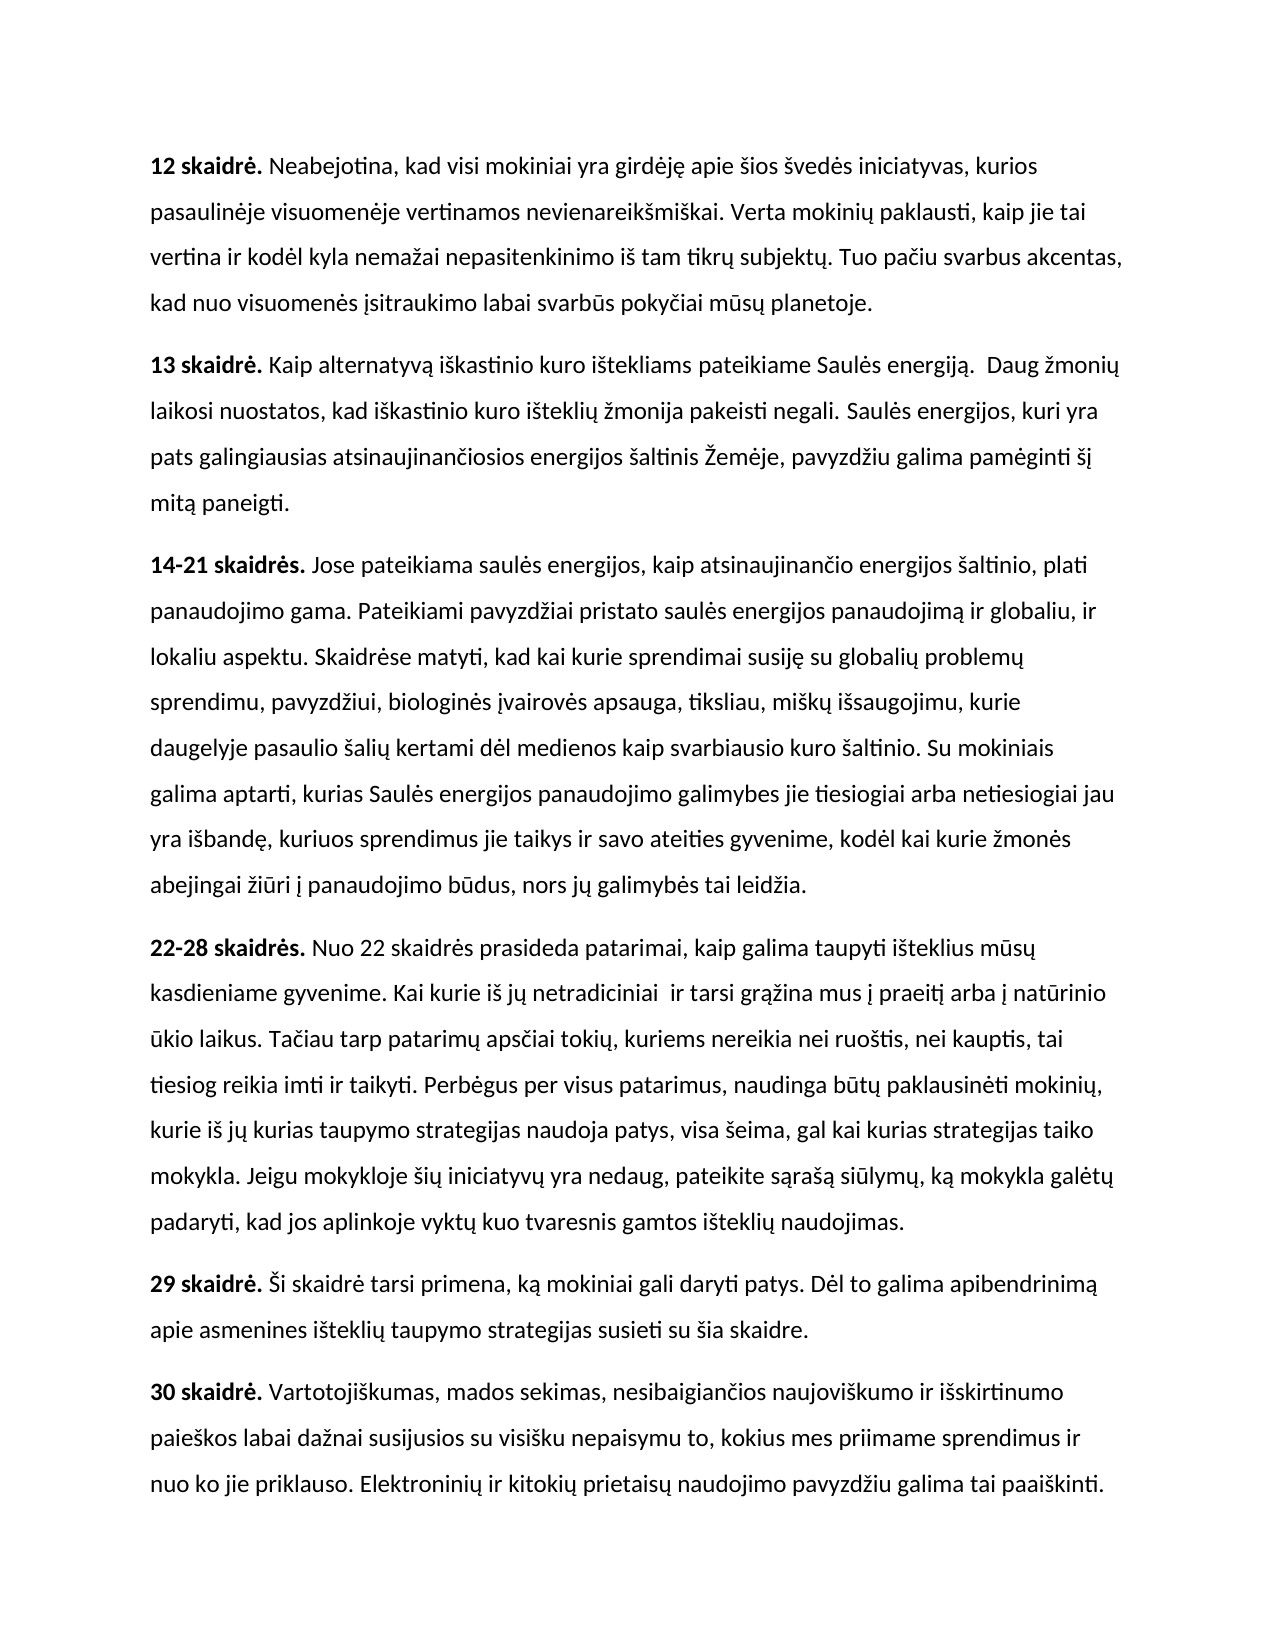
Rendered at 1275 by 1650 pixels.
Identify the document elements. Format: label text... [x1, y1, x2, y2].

text 13 skaidrė. Kaip alternatyvą iškastinio kuro ištekliams pateikiame Saulės energiją. Daug žmonių laikosi nuostatos, kad iškastinio kuro išteklių žmonija pakeisti negali. Saulės energijos, kuri yra pats galingiausias atsinaujinančiosios energijos šaltinis Žemėje, pavyzdžiu galima pamėginti šį mitą paneigti. [150, 349, 1125, 517]
text 29 skaidrė. Ši skaidrė tarsi primena, ką mokiniai gali daryti patys. Dėl to galima apibendrinimą apie asmenines išteklių taupymo strategijas susieti su šia skaidre. [150, 1268, 1125, 1345]
text 22-28 skaidrės. Nuo 22 skaidrės prasideda patarimai, kaip galima taupyti išteklius mūsų kasdieniame gyvenime. Kai kurie iš jų netradiciniai ir tarsi grąžina mus į praeitį arba į natūrinio ūkio laikus. Tačiau tarp patarimų apsčiai tokių, kuriems nereikia nei ruoštis, nei kauptis, tai tiesiog reikia imti ir taikyti. Perbėgus per visus patarimus, naudinga būtų paklausinėti mokinių, kurie iš jų kurias taupymo strategijas naudoja patys, visa šeima, gal kai kurias strategijas taiko mokykla. Jeigu mokykloje šių iniciatyvų yra nedaug, pateikite sąrašą siūlymų, ką mokykla galėtų padaryti, kad jos aplinkoje vyktų kuo tvaresnis gamtos išteklių naudojimas. [150, 932, 1125, 1237]
text 12 skaidrė. Neabejotina, kad visi mokiniai yra girdėję apie šios švedės iniciatyvas, kurios pasaulinėje visuomenėje vertinamos nevienareikšmiškai. Verta mokinių paklausti, kaip jie tai vertina ir kodėl kyla nemažai nepasitenkinimo iš tam tikrų subjektų. Tuo pačiu svarbus akcentas, kad nuo visuomenės įsitraukimo labai svarbūs pokyčiai mūsų planetoje. [150, 150, 1125, 318]
text 14-21 skaidrės. Jose pateikiama saulės energijos, kaip atsinaujinančio energijos šaltinio, plati panaudojimo gama. Pateikiami pavyzdžiai pristato saulės energijos panaudojimą ir globaliu, ir lokaliu aspektu. Skaidrėse matyti, kad kai kurie sprendimai susiję su globalių problemų sprendimu, pavyzdžiui, biologinės įvairovės apsauga, tiksliau, miškų išsaugojimu, kurie daugelyje pasaulio šalių kertami dėl medienos kaip svarbiausio kuro šaltinio. Su mokiniais galima aptarti, kurias Saulės energijos panaudojimo galimybes jie tiesiogiai arba netiesiogiai jau yra išbandę, kuriuos sprendimus jie taikys ir savo ateities gyvenime, kodėl kai kurie žmonės abejingai žiūri į panaudojimo būdus, nors jų galimybės tai leidžia. [150, 549, 1125, 900]
text 30 skaidrė. Vartotojiškumas, mados sekimas, nesibaigiančios naujoviškumo ir išskirtinumo paieškos labai dažnai susijusios su visišku nepaisymu to, kokius mes priimame sprendimus ir nuo ko jie priklauso. Elektroninių ir kitokių prietaisų naudojimo pavyzdžiu galima tai paaiškinti. [150, 1377, 1125, 1498]
